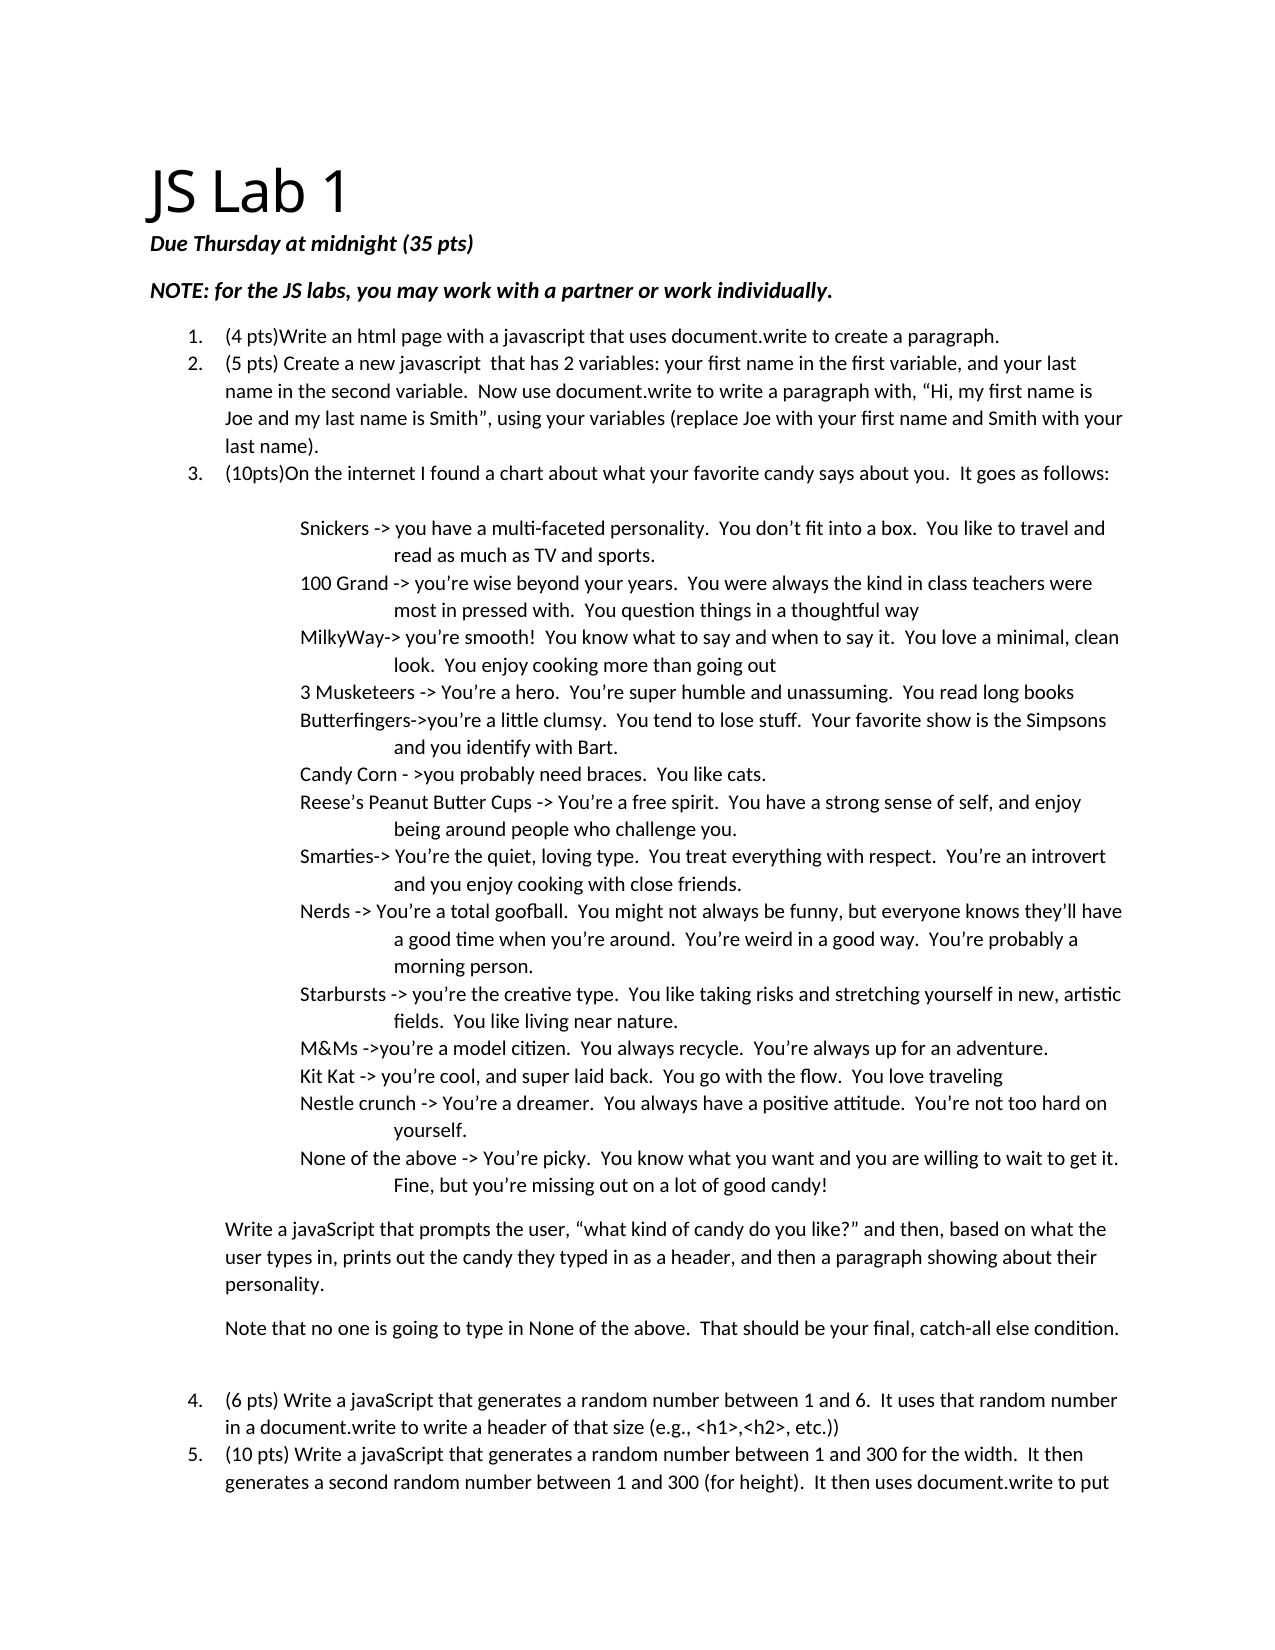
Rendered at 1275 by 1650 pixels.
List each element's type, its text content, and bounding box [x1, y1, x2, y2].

list Kit Kat -> you’re cool, and super laid back. You go with the flow. You love traveling [300, 1063, 1125, 1088]
list (5 pts) Create a new javascript that has 2 variables: your first name in the first variable, and your last name in the second variable. Now use document.write to write a paragraph with, “Hi, my first name is Joe and my last name is Smith”, using your variables (replace Joe with your first name and Smith with your last name). [187, 351, 1125, 458]
list MilkyWay-> you’re smooth! You know what to say and when to say it. You love a minimal, clean look. You enjoy cooking more than going out [300, 624, 1125, 677]
list Butterfingers->you’re a little clumsy. You tend to lose stuff. Your favorite show is the Simpsons and you identify with Bart. [300, 707, 1125, 759]
list Nerds -> You’re a total goofball. You might not always be funny, but everyone knows they’ll have a good time when you’re around. You’re weird in a good way. You’re probably a morning person. [300, 898, 1125, 979]
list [187, 1442, 1125, 1494]
text Write a javaScript that prompts the user, “what kind of candy do you like?” and then, based on what the user types in, prints out the candy they typed in as a header, and then a paragraph showing about their personality. [225, 1217, 1125, 1297]
list Starbursts -> you’re the creative type. You like taking risks and stretching yourself in new, artistic fields. You like living near nature. [300, 981, 1125, 1033]
list (10pts)On the internet I found a chart about what your favorite candy says about you. It goes as follows: [187, 460, 1125, 486]
text Note that no one is going to type in None of the above. That should be your final, catch-all else condition. [225, 1315, 1125, 1341]
list None of the above -> You’re picky. You know what you want and you are willing to wait to get it. Fine, but you’re missing out on a lot of good candy! [300, 1145, 1125, 1198]
list M&Ms ->you’re a model citizen. You always recycle. You’re always up for an adventure. [300, 1036, 1125, 1061]
list Reese’s Peanut Butter Cups -> You’re a free spirit. You have a strong sense of self, and enjoy being around people who challenge you. [300, 789, 1125, 842]
title JS Lab 1 [150, 150, 1125, 229]
list Snickers -> you have a multi-faceted personality. You don’t fit into a box. You like to travel and read as much as TV and sports. [300, 515, 1125, 568]
list Candy Corn - >you probably need braces. You like cats. [300, 762, 1125, 787]
list 100 Grand -> you’re wise beyond your years. You were always the kind in class teachers were most in pressed with. You question things in a thoughtful way [300, 570, 1125, 623]
list Smarties-> You’re the quiet, loving type. You treat everything with respect. You’re an introvert and you enjoy cooking with close friends. [300, 844, 1125, 897]
list (6 pts) Write a javaScript that generates a random number between 1 and 6. It uses that random number in a document.write to write a header of that size (e.g., <h1>,<h2>, etc.)) [187, 1387, 1125, 1440]
list Nestle crunch -> You’re a dreamer. You always have a positive attitude. You’re not too hard on yourself. [300, 1090, 1125, 1143]
list (4 pts)Write an html page with a javascript that uses document.write to create a paragraph. [187, 323, 1125, 349]
text Due Thursday at midnight (35 pts) [150, 229, 1125, 257]
text NOTE: for the JS labs, you may work with a partner or work individually. [150, 276, 1125, 304]
list 3 Musketeers -> You’re a hero. You’re super humble and unassuming. You read long books [300, 679, 1125, 705]
